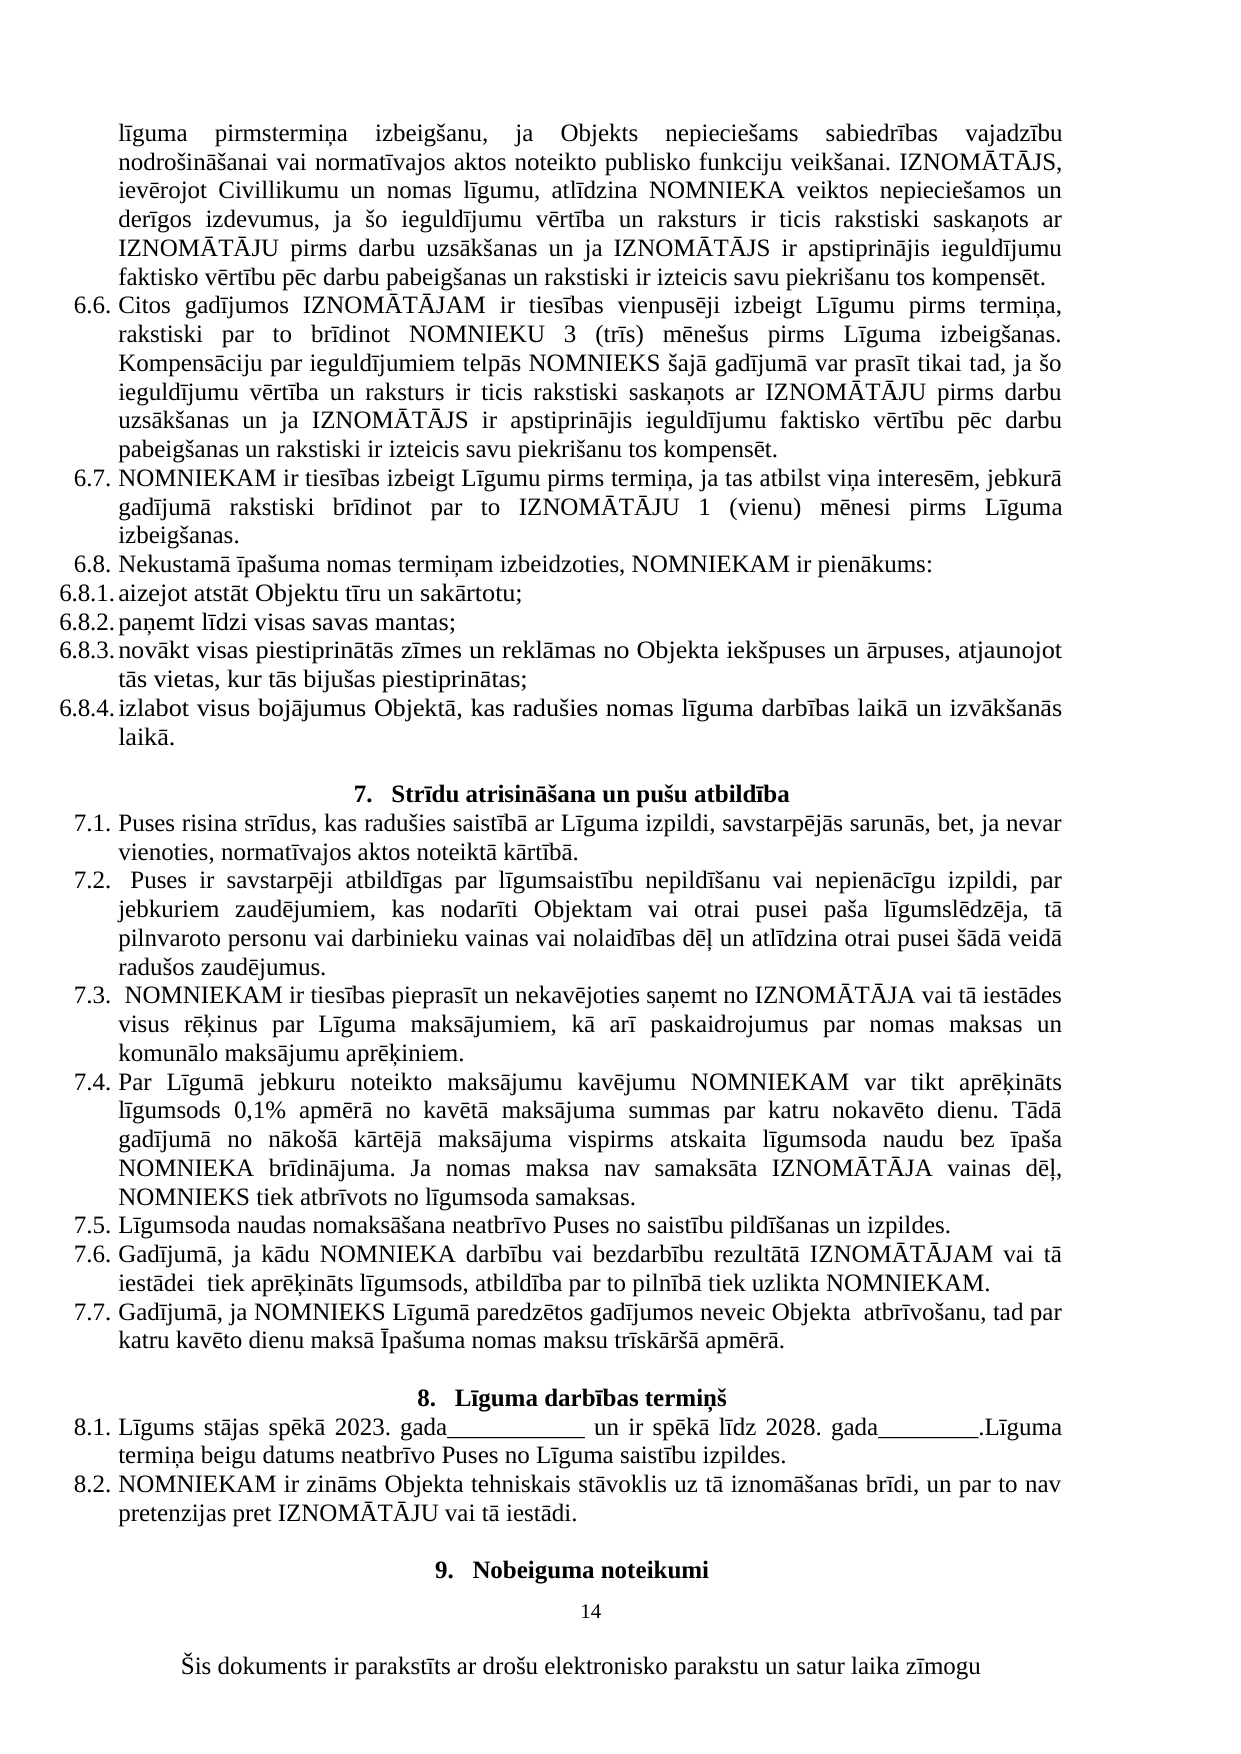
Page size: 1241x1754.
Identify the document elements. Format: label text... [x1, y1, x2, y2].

list Gadījumā, ja NOMNIEKS Līgumā paredzētos gadījumos neveic Objekta atbrīvošanu, tad par katru kavēto dienu maksā Īpašuma nomas maksu trīskāršā apmērā. [74, 1297, 1063, 1354]
list Nekustamā īpašuma nomas termiņam izbeidzoties, NOMNIEKAM ir pienākums: [74, 549, 1063, 578]
list Nobeiguma noteikumi [81, 1556, 1063, 1584]
list izlabot visus bojājumus Objektā, kas radušies nomas līguma darbības laikā un izvākšanās laikā. [59, 693, 1063, 751]
list novākt visas piestiprinātās zīmes un reklāmas no Objekta iekšpuses un ārpuses, atjaunojot tās vietas, kur tās bijušas piestiprinātas; [59, 636, 1063, 693]
list NOMNIEKAM ir tiesības izbeigt Līgumu pirms termiņa, ja tas atbilst viņa interesēm, jebkurā gadījumā rakstiski brīdinot par to IZNOMĀTĀJU 1 (vienu) mēnesi pirms Līguma izbeigšanas. [74, 463, 1063, 549]
list NOMNIEKAM ir zināms Objekta tehniskais stāvoklis uz tā iznomāšanas brīdi, un par to nav pretenzijas pret IZNOMĀTĀJU vai tā iestādi. [74, 1469, 1063, 1527]
list Par Līgumā jebkuru noteikto maksājumu kavējumu NOMNIEKAM var tikt aprēķināts līgumsods 0,1% apmērā no kavētā maksājuma summas par katru nokavēto dienu. Tādā gadījumā no nākošā kārtējā maksājuma vispirms atskaita līgumsoda naudu bez īpaša NOMNIEKA brīdinājuma. Ja nomas maksa nav samaksāta IZNOMĀTĀJA vainas dēļ, NOMNIEKS tiek atbrīvots no līgumsoda samaksas. [74, 1067, 1063, 1211]
list Gadījumā, ja kādu NOMNIEKA darbību vai bezdarbību rezultātā IZNOMĀTĀJAM vai tā iestādei tiek aprēķināts līgumsods, atbildība par to pilnībā tiek uzlikta NOMNIEKAM. [74, 1239, 1063, 1297]
list Līgums stājas spēkā 2023. gada___________ un ir spēkā līdz 2028. gada________.Līguma termiņa beigu datums neatbrīvo Puses no Līguma saistību izpildes. [74, 1412, 1063, 1469]
list paņemt līdzi visas savas mantas; [59, 607, 1063, 636]
list NOMNIEKAM ir tiesības pieprasīt un nekavējoties saņemt no IZNOMĀTĀJA vai tā iestādes visus rēķinus par Līguma maksājumiem, kā arī paskaidrojumus par nomas maksas un komunālo maksājumu aprēķiniem. [74, 981, 1063, 1067]
list Puses risina strīdus, kas radušies saistībā ar Līguma izpildi, savstarpējās sarunās, bet, ja nevar vienoties, normatīvajos aktos noteiktā kārtībā. [74, 808, 1063, 866]
list Līguma darbības termiņš [81, 1383, 1063, 1412]
list Strīdu atrisināšana un pušu atbildība [81, 779, 1063, 808]
list Puses ir savstarpēji atbildīgas par līgumsaistību nepildīšanu vai nepienācīgu izpildi, par jebkuriem zaudējumiem, kas nodarīti Objektam vai otrai pusei paša līgumslēdzēja, tā pilnvaroto personu vai darbinieku vainas vai nolaidības dēļ un atlīdzina otrai pusei šādā veidā radušos zaudējumus. [74, 866, 1063, 981]
list Citos gadījumos IZNOMĀTĀJAM ir tiesības vienpusēji izbeigt Līgumu pirms termiņa, rakstiski par to brīdinot NOMNIEKU 3 (trīs) mēnešus pirms Līguma izbeigšanas. Kompensāciju par ieguldījumiem telpās NOMNIEKS šajā gadījumā var prasīt tikai tad, ja šo ieguldījumu vērtība un raksturs ir ticis rakstiski saskaņots ar IZNOMĀTĀJU pirms darbu uzsākšanas un ja IZNOMĀTĀJS ir apstiprinājis ieguldījumu faktisko vērtību pēc darbu pabeigšanas un rakstiski ir izteicis savu piekrišanu tos kompensēt. [74, 291, 1063, 463]
list aizejot atstāt Objektu tīru un sakārtotu; [59, 578, 1063, 607]
list Līgumsoda naudas nomaksāšana neatbrīvo Puses no saistību pildīšanas un izpildes. [74, 1211, 1063, 1239]
